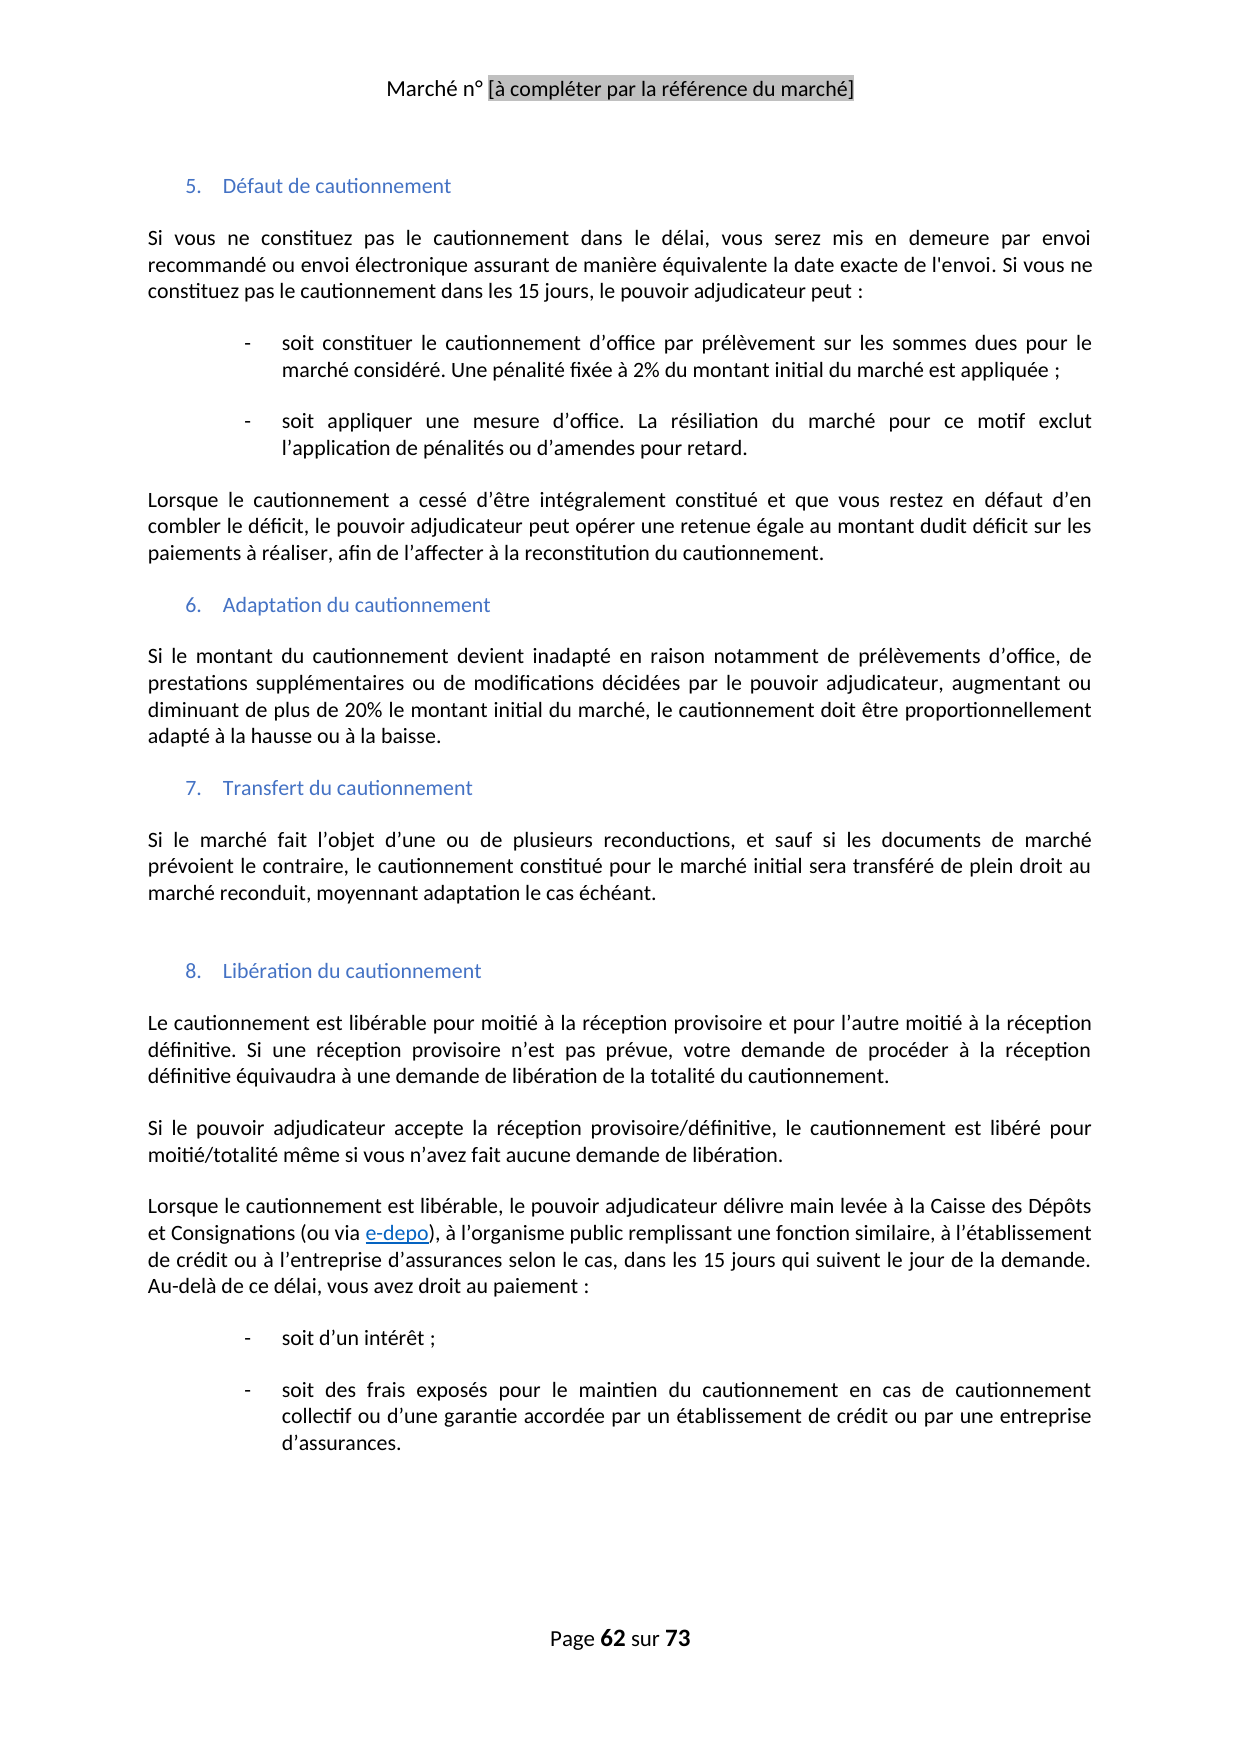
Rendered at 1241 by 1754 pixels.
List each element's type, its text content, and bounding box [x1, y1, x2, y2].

list soit des frais exposés pour le maintien du cautionnement en cas de cautionnement collectif ou d’une garantie accordée par un établissement de crédit ou par une entreprise d’assurances. [244, 1376, 1093, 1456]
list soit constituer le cautionnement d’office par prélèvement sur les sommes dues pour le marché considéré. Une pénalité fixée à 2% du montant initial du marché est appliquée ; [244, 329, 1093, 383]
list Libération du cautionnement [185, 958, 1093, 984]
text Si vous ne constituez pas le cautionnement dans le délai, vous serez mis en demeure par envoi recommandé ou envoi électronique assurant de manière équivalente la date exacte de l'envoi. Si vous ne constituez pas le cautionnement dans les 15 jours, le pouvoir adjudicateur peut : [148, 224, 1093, 304]
text Lorsque le cautionnement est libérable, le pouvoir adjudicateur délivre main levée à la Caisse des Dépôts et Consignations (ou via e-depo), à l’organisme public remplissant une fonction similaire, à l’établissement de crédit ou à l’entreprise d’assurances selon le cas, dans les 15 jours qui suivent le jour de la demande. Au-delà de ce délai, vous avez droit au paiement : [148, 1193, 1093, 1299]
text Si le marché fait l’objet d’une ou de plusieurs reconductions, et sauf si les documents de marché prévoient le contraire, le cautionnement constitué pour le marché initial sera transféré de plein droit au marché reconduit, moyennant adaptation le cas échéant. [148, 826, 1093, 906]
text Lorsque le cautionnement a cessé d’être intégralement constitué et que vous restez en défaut d’en combler le déficit, le pouvoir adjudicateur peut opérer une retenue égale au montant dudit déficit sur les paiements à réaliser, afin de l’affecter à la reconstitution du cautionnement. [148, 486, 1093, 566]
text Si le montant du cautionnement devient inadapté en raison notamment de prélèvements d’office, de prestations supplémentaires ou de modifications décidées par le pouvoir adjudicateur, augmentant ou diminuant de plus de 20% le montant initial du marché, le cautionnement doit être proportionnellement adapté à la hausse ou à la baisse. [148, 643, 1093, 749]
text Si le pouvoir adjudicateur accepte la réception provisoire/définitive, le cautionnement est libéré pour moitié/totalité même si vous n’avez fait aucune demande de libération. [148, 1114, 1093, 1168]
list soit appliquer une mesure d’office. La résiliation du marché pour ce motif exclut l’application de pénalités ou d’amendes pour retard. [244, 408, 1093, 461]
text Le cautionnement est libérable pour moitié à la réception provisoire et pour l’autre moitié à la réception définitive. Si une réception provisoire n’est pas prévue, votre demande de procéder à la réception définitive équivaudra à une demande de libération de la totalité du cautionnement. [148, 1009, 1093, 1089]
list Adaptation du cautionnement [185, 591, 1093, 618]
list soit d’un intérêt ; [244, 1324, 1093, 1351]
list Défaut de cautionnement [185, 173, 1093, 199]
list Transfert du cautionnement [185, 774, 1093, 801]
